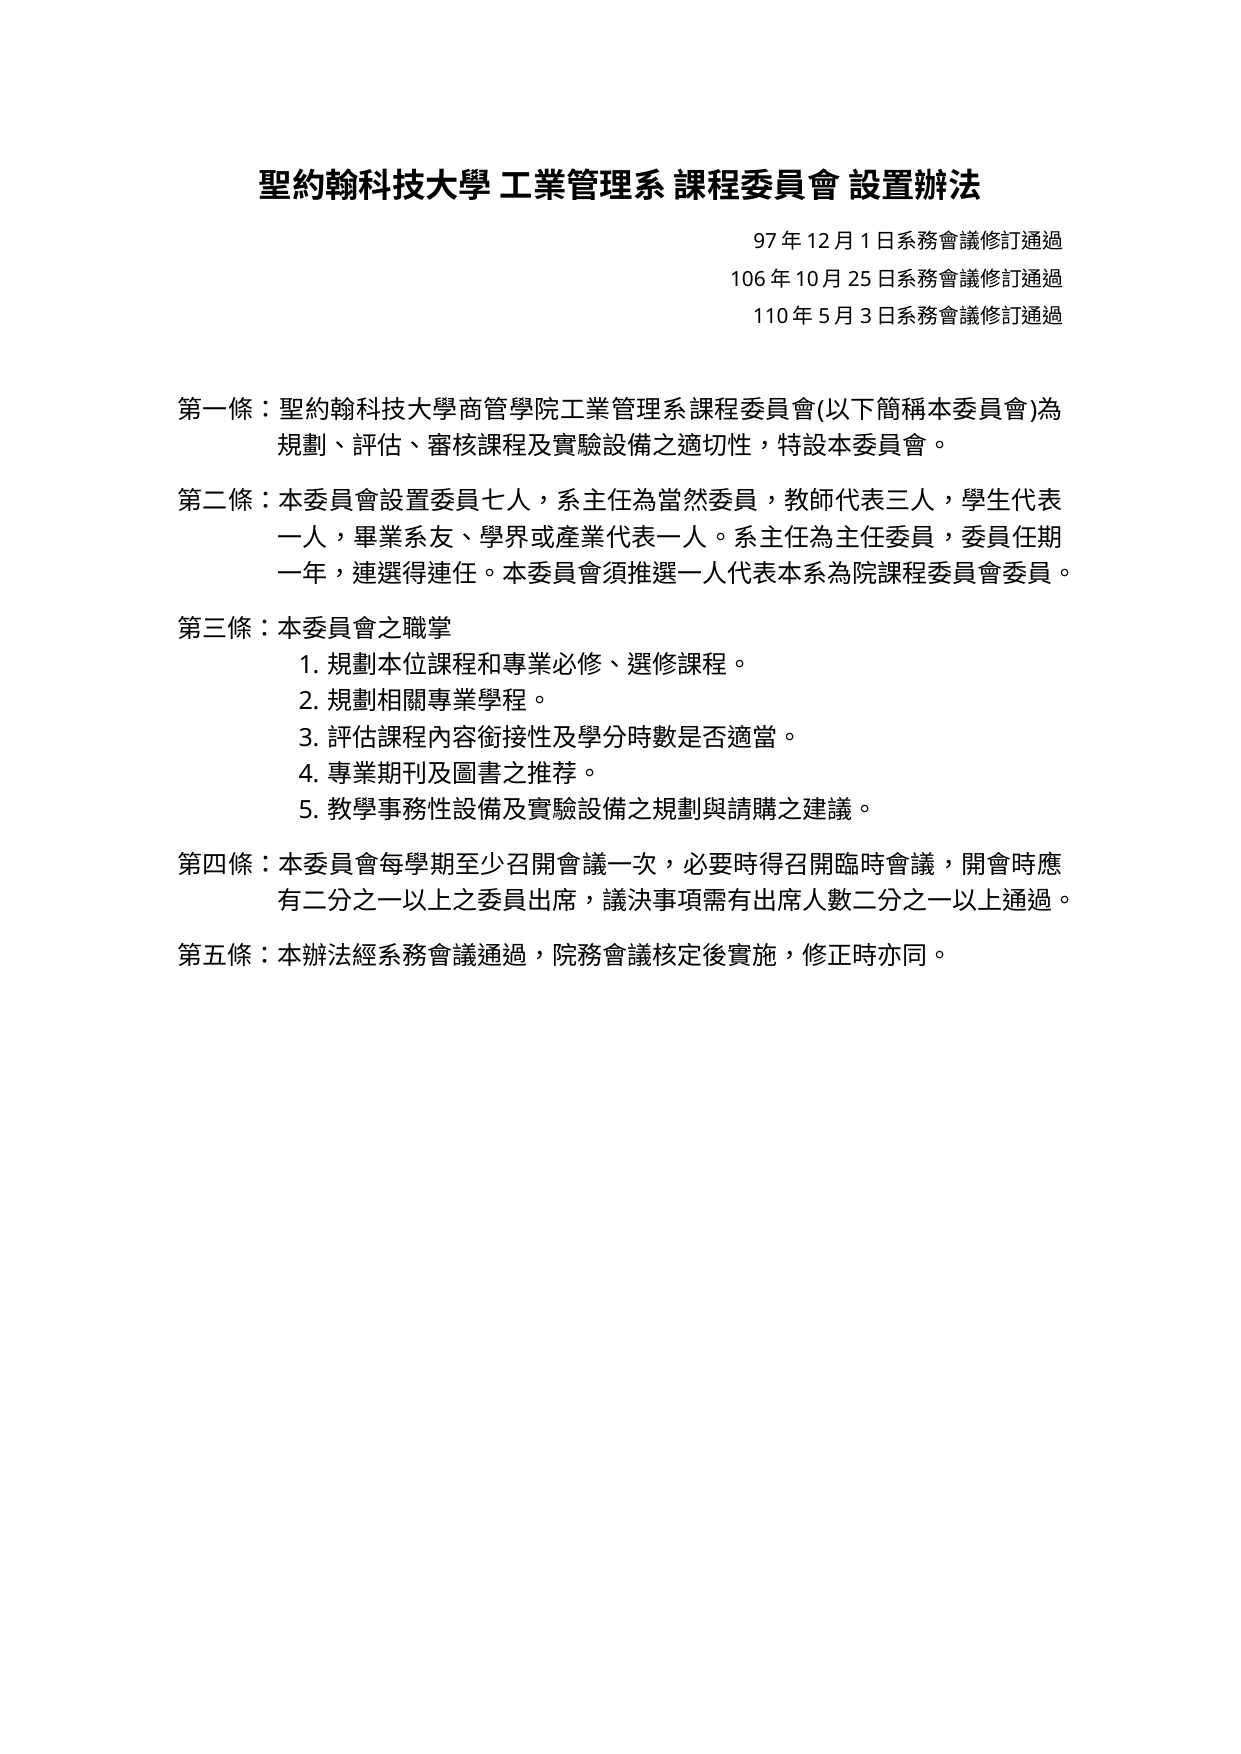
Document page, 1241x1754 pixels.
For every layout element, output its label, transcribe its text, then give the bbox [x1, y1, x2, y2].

text 第一條：聖約翰科技大學商管學院工業管理系課程委員會(以下簡稱本委員會)為規劃、評估、審核課程及實驗設備之適切性，特設本委員會。 [177, 389, 1063, 462]
text 第二條：本委員會設置委員七人，系主任為當然委員，教師代表三人，學生代表一人，畢業系友、學界或產業代表一人。系主任為主任委員，委員任期一年，連選得連任。本委員會須推選一人代表本系為院課程委員會委員。 [177, 481, 1063, 589]
text 第四條：本委員會每學期至少召開會議一次，必要時得召開臨時會議，開會時應有二分之一以上之委員出席，議決事項需有出席人數二分之一以上通過。 [177, 844, 1063, 917]
list 規劃相關專業學程。 [298, 681, 1063, 717]
text 聖約翰科技大學 工業管理系 課程委員會 設置辦法 [177, 146, 1063, 221]
text 106年10月25日系務會議修訂通過 [177, 258, 1063, 296]
text 第三條：本委員會之職掌 [177, 608, 1063, 644]
text 110年 5月 3日系務會議修訂通過 [177, 296, 1063, 333]
list 專業期刊及圖書之推荐。 [298, 753, 1063, 789]
text 97年12月 1日系務會議修訂通過 [177, 221, 1063, 258]
text 第五條：本辦法經系務會議通過，院務會議核定後實施，修正時亦同。 [177, 936, 1063, 972]
list 規劃本位課程和專業必修、選修課程。 [298, 644, 1063, 681]
list 教學事務性設備及實驗設備之規劃與請購之建議。 [298, 789, 1063, 826]
list 評估課程內容銜接性及學分時數是否適當。 [298, 717, 1063, 753]
